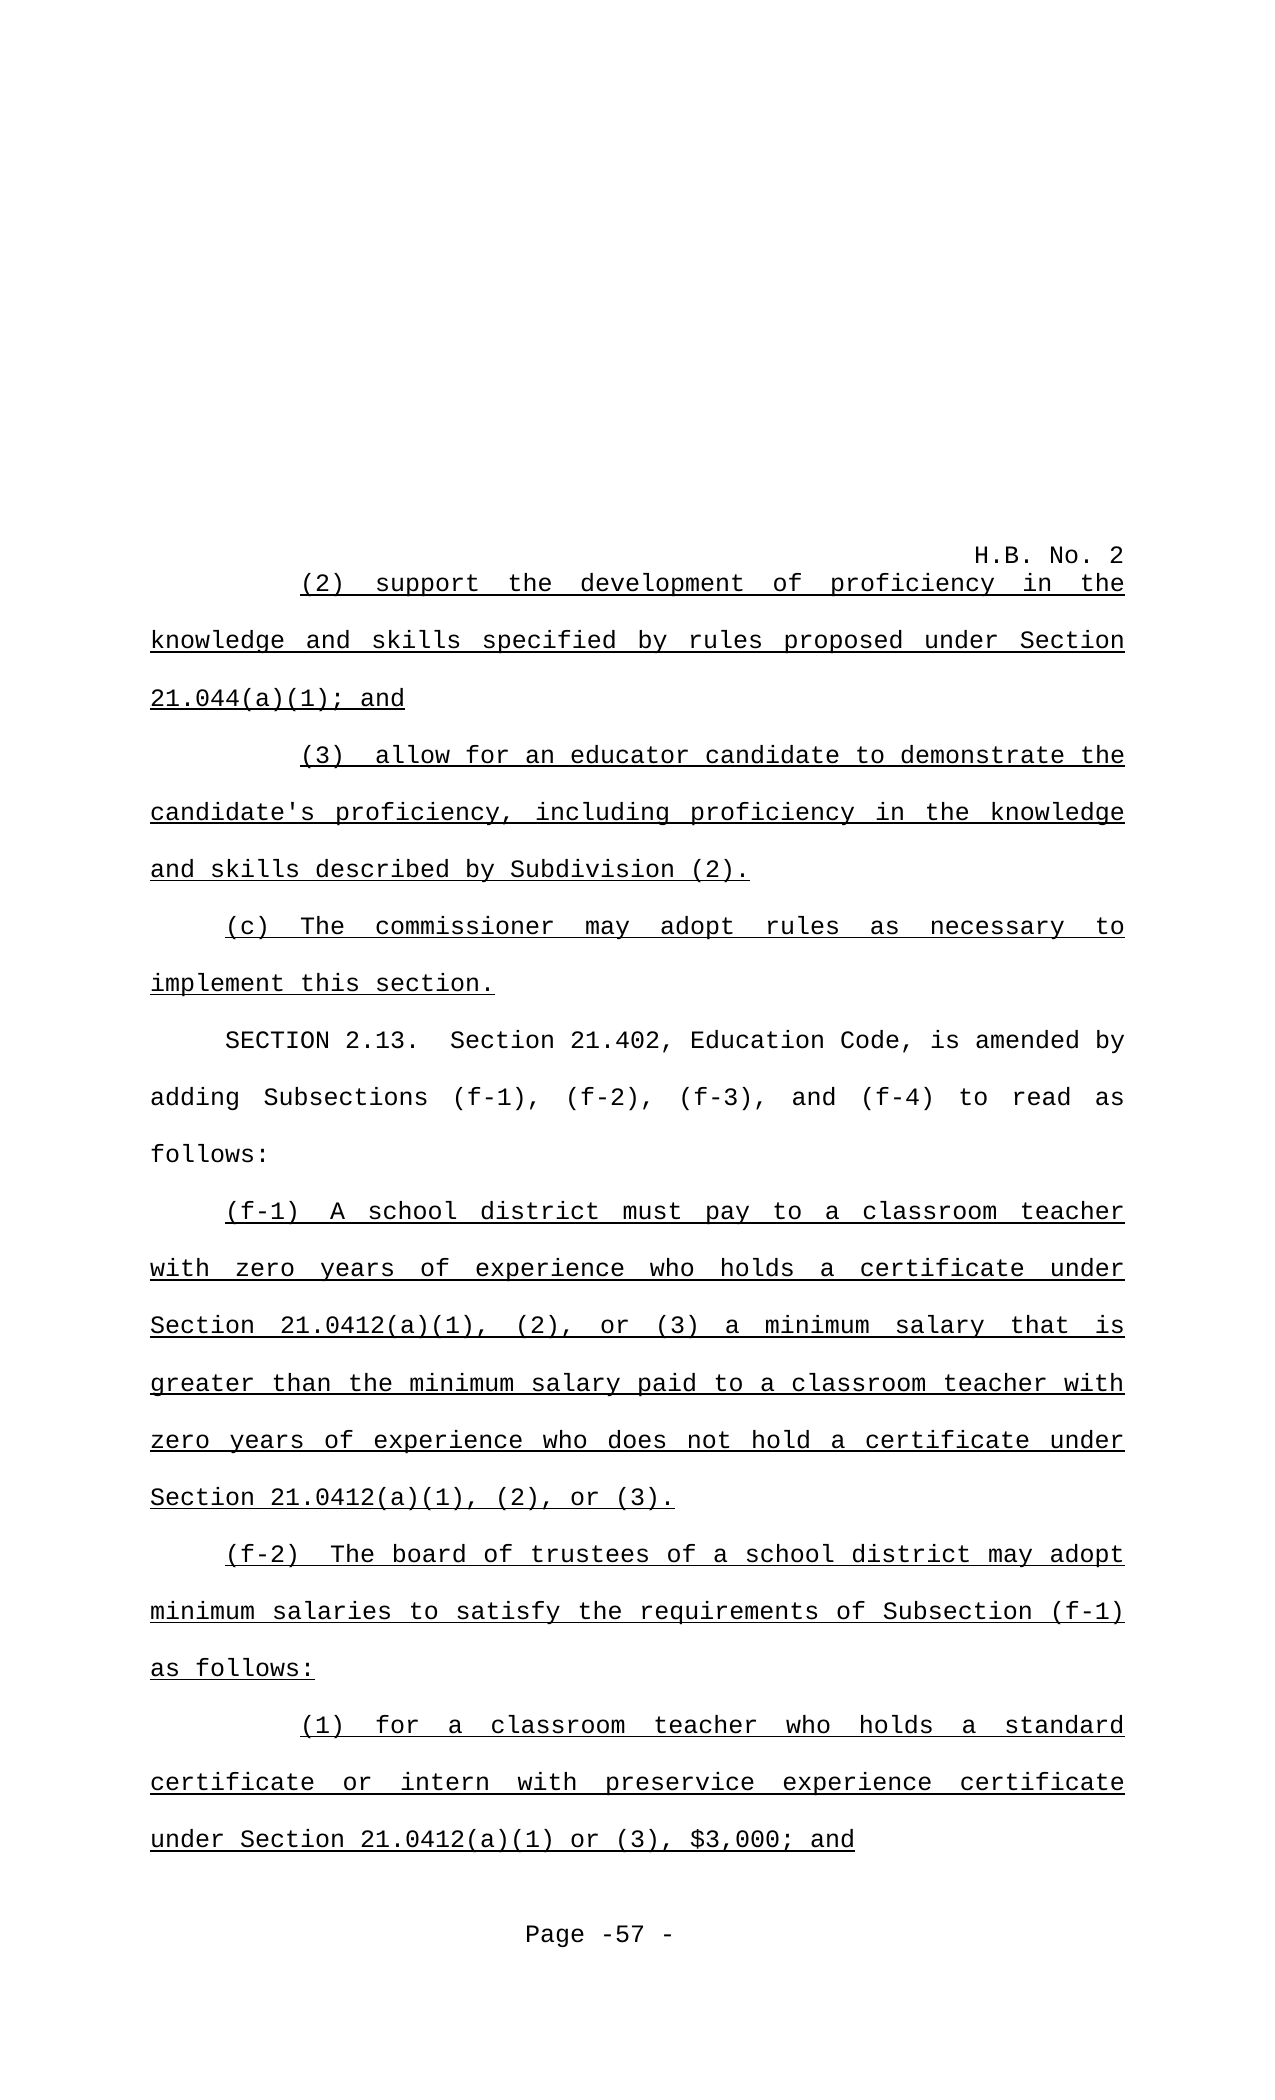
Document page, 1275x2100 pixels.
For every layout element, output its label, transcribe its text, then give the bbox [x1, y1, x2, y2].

text (3) allow for an educator candidate to demonstrate the candidate's proficiency, including proficiency in the knowledge and skills described by Subdivision (2). [150, 824, 1125, 885]
text (f-2) The board of trustees of a school district may adopt minimum salaries to satisfy the requirements of Subsection (f-1) as follows: [150, 1623, 1125, 1684]
text (3) allow for an educator candidate to demonstrate the candidate's proficiency, including proficiency in the knowledge and skills described by Subdivision (2). [150, 742, 1125, 822]
text (2) support the development of proficiency in the knowledge and skills specified by rules proposed under Section 21.044(a)(1); and [150, 653, 1125, 713]
text (f-1) A school district must pay to a classroom teacher with zero years of experience who holds a certificate under Section 21.0412(a)(1), (2), or (3) a minimum salary that is greater than the minimum salary paid to a classroom teacher with zero years of experience who does not hold a certificate under Section 21.0412(a)(1), (2), or (3). [150, 1338, 1125, 1393]
text (f-1) A school district must pay to a classroom teacher with zero years of experience who holds a certificate under Section 21.0412(a)(1), (2), or (3) a minimum salary that is greater than the minimum salary paid to a classroom teacher with zero years of experience who does not hold a certificate under Section 21.0412(a)(1), (2), or (3). [150, 1281, 1125, 1336]
text (1) for a classroom teacher who holds a standard certificate or intern with preservice experience certificate under Section 21.0412(a)(1) or (3), $3,000; and [150, 1795, 1125, 1855]
text (c) The commissioner may adopt rules as necessary to implement this section. [150, 913, 1125, 999]
text (f-1) A school district must pay to a classroom teacher with zero years of experience who holds a certificate under Section 21.0412(a)(1), (2), or (3) a minimum salary that is greater than the minimum salary paid to a classroom teacher with zero years of experience who does not hold a certificate under Section 21.0412(a)(1), (2), or (3). [150, 1452, 1125, 1513]
text (2) support the development of proficiency in the knowledge and skills specified by rules proposed under Section 21.044(a)(1); and [150, 571, 1125, 651]
text (f-1) A school district must pay to a classroom teacher with zero years of experience who holds a certificate under Section 21.0412(a)(1), (2), or (3) a minimum salary that is greater than the minimum salary paid to a classroom teacher with zero years of experience who does not hold a certificate under Section 21.0412(a)(1), (2), or (3). [150, 1199, 1125, 1279]
text SECTION 2.13. Section 21.402, Education Code, is amended by adding Subsections (f-1), (f-2), (f-3), and (f-4) to read as follows: [150, 1027, 1125, 1170]
text (1) for a classroom teacher who holds a standard certificate or intern with preservice experience certificate under Section 21.0412(a)(1) or (3), $3,000; and [150, 1712, 1125, 1793]
text (f-1) A school district must pay to a classroom teacher with zero years of experience who holds a certificate under Section 21.0412(a)(1), (2), or (3) a minimum salary that is greater than the minimum salary paid to a classroom teacher with zero years of experience who does not hold a certificate under Section 21.0412(a)(1), (2), or (3). [150, 1395, 1125, 1450]
text (f-2) The board of trustees of a school district may adopt minimum salaries to satisfy the requirements of Subsection (f-1) as follows: [150, 1541, 1125, 1622]
